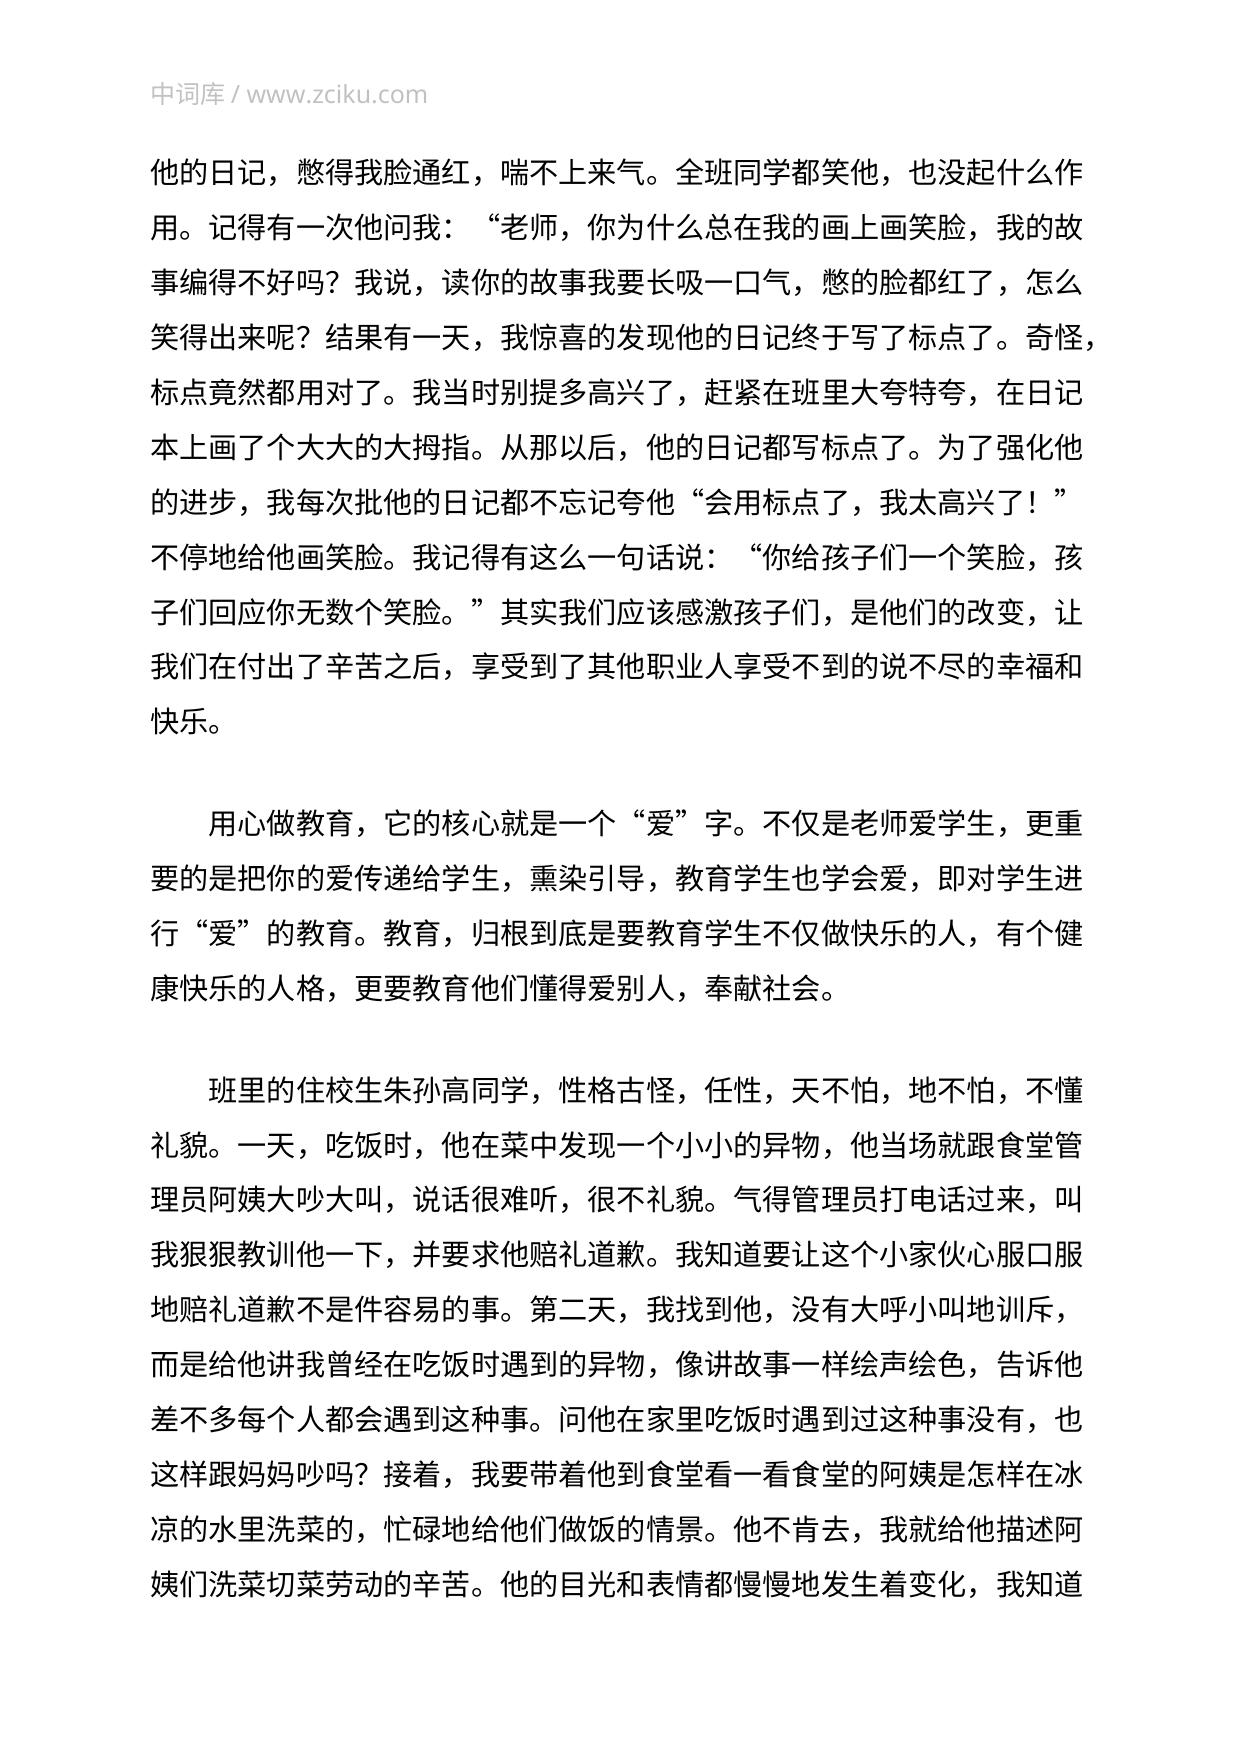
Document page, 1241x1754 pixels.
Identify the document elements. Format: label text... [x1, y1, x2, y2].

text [150, 1067, 1090, 1603]
text 用心做教育，它的核心就是一个“爱”字。不仅是老师爱学生，更重要的是把你的爱传递给学生，熏染引导，教育学生也学会爱，即对学生进行“爱”的教育。教育，归根到底是要教育学生不仅做快乐的人，有个健康快乐的人格，更要教育他们懂得爱别人，奉献社会。 [150, 801, 1090, 1008]
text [150, 150, 1090, 741]
